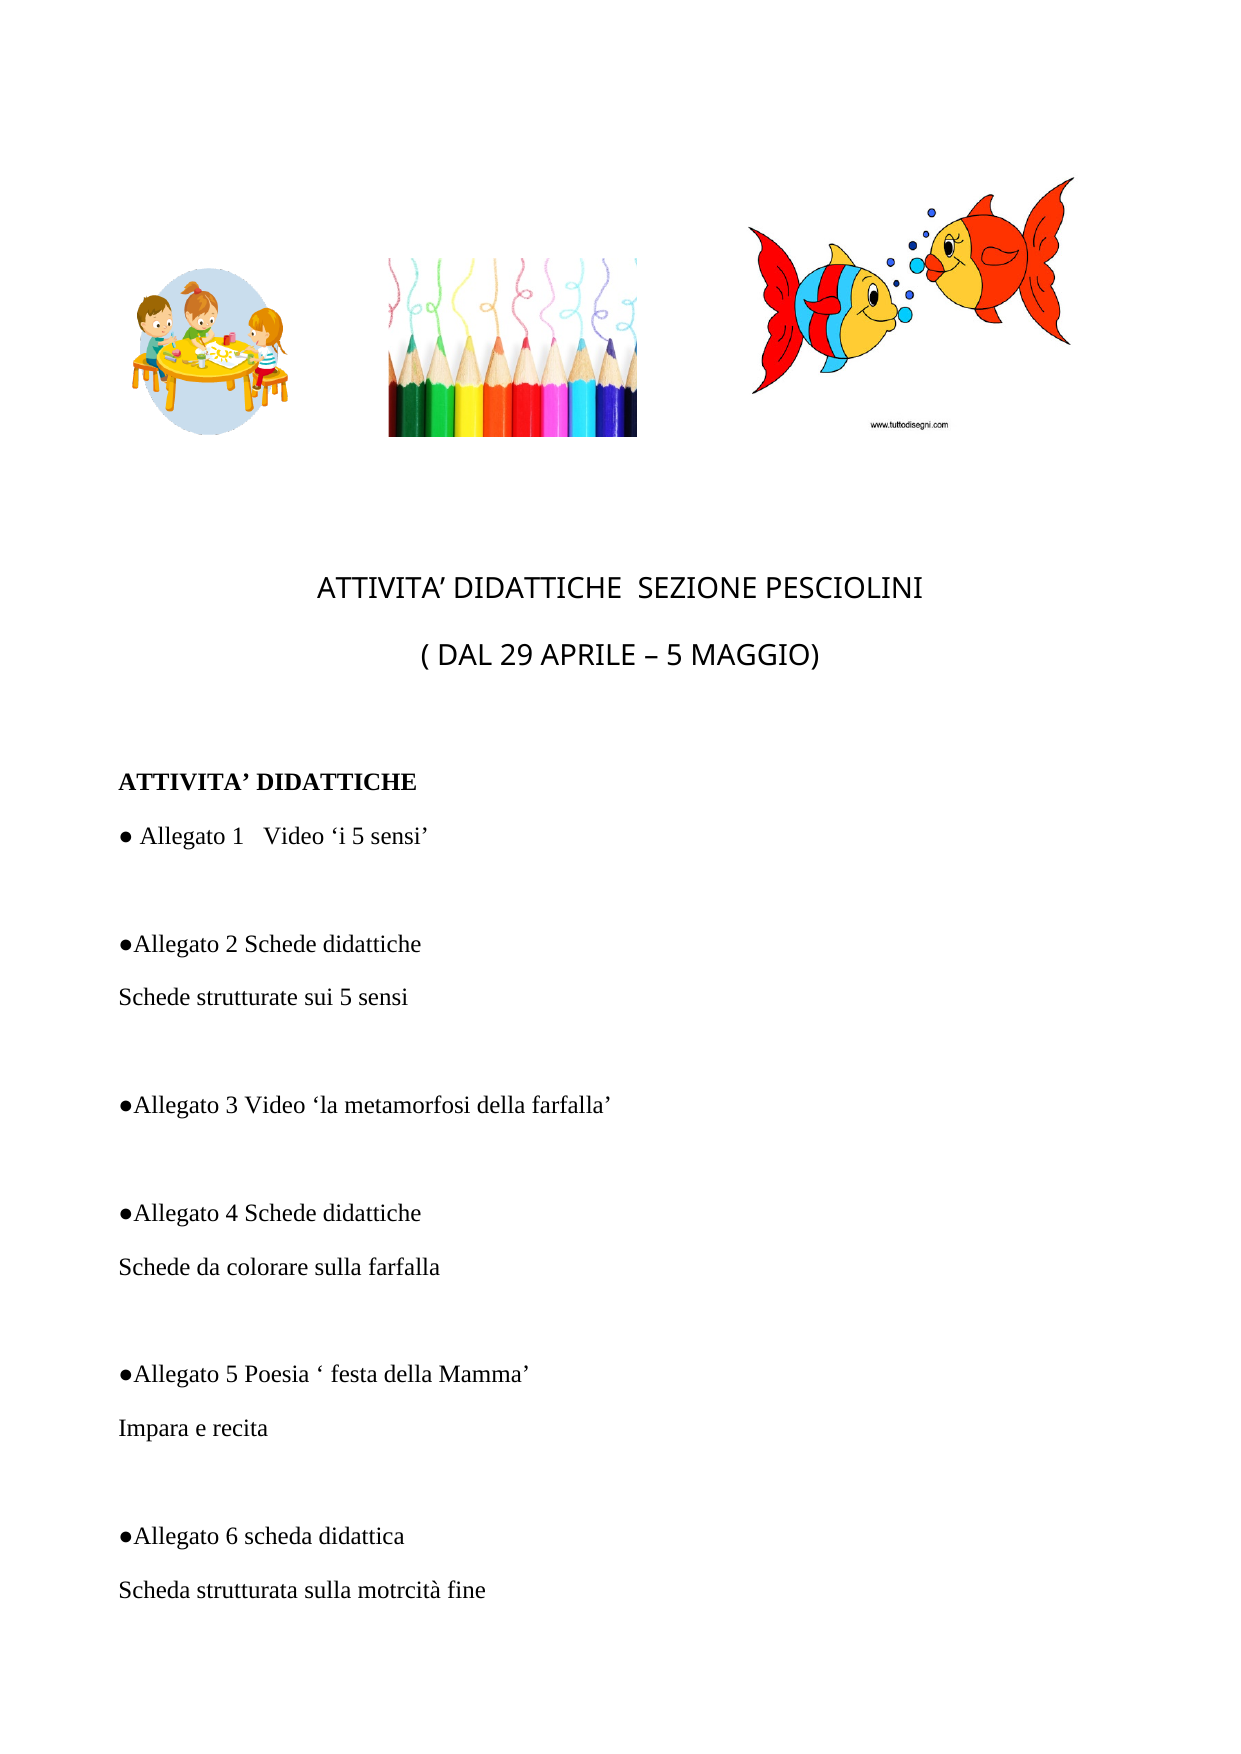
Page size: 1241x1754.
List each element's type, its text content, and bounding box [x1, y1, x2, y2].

picture [735, 147, 1089, 437]
text Schede strutturate sui 5 sensi [118, 982, 1122, 1011]
text ATTIVITA’ DIDATTICHE SEZIONE PESCIOLINI [118, 568, 1122, 607]
text ATTIVITA’ DIDATTICHE [118, 767, 1122, 796]
picture [388, 258, 637, 437]
text ●Allegato 2 Schede didattiche [118, 929, 1122, 957]
text Schede da colorare sulla farfalla [118, 1252, 1122, 1281]
text ( DAL 29 APRILE – 5 MAGGIO) [118, 634, 1122, 674]
text ●Allegato 4 Schede didattiche [118, 1198, 1122, 1227]
text ●Allegato 6 scheda didattica [118, 1521, 1122, 1550]
text Scheda strutturata sulla motrcità fine [118, 1575, 1122, 1604]
picture [118, 264, 306, 437]
text ●Allegato 5 Poesia ‘ festa della Mamma’ [118, 1359, 1122, 1388]
text ●Allegato 3 Video ‘la metamorfosi della farfalla’ [118, 1090, 1122, 1119]
text Impara e recita [118, 1413, 1122, 1442]
text ● Allegato 1 Video ‘i 5 sensi’ [118, 821, 1122, 850]
